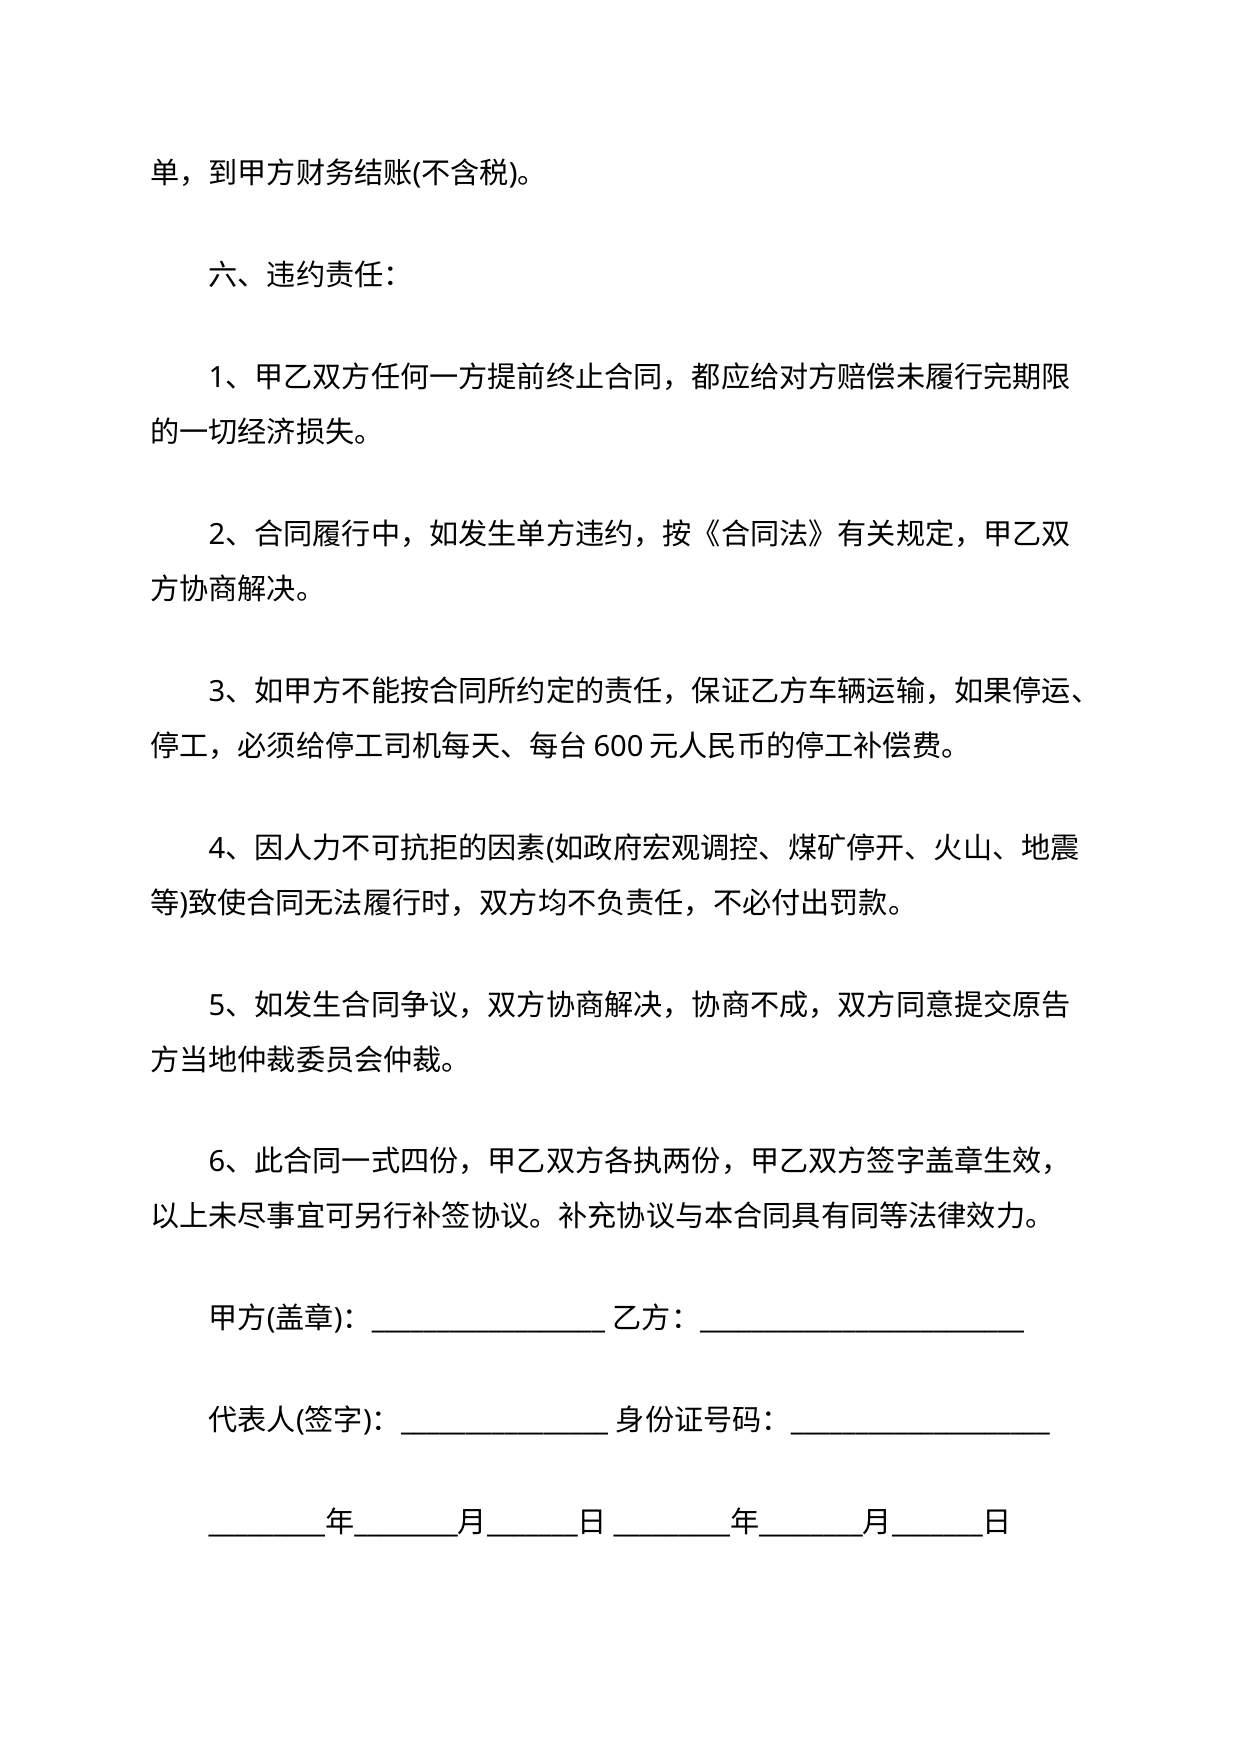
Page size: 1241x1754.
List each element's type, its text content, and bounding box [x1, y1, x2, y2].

text 代表人(签字)：________________ 身份证号码：____________________ [150, 1397, 1090, 1439]
text _________年________月_______日 _________年________月_______日 [150, 1499, 1090, 1541]
text 6、此合同一式四份，甲乙双方各执两份，甲乙双方签字盖章生效，以上未尽事宜可另行补签协议。补充协议与本合同具有同等法律效力。 [150, 1138, 1090, 1235]
text 甲方(盖章)：__________________ 乙方：_________________________ [150, 1295, 1090, 1337]
text 六、违约责任： [150, 252, 1090, 294]
text 1、甲乙双方任何一方提前终止合同，都应给对方赔偿未履行完期限的一切经济损失。 [150, 354, 1090, 451]
text 2、合同履行中，如发生单方违约，按《合同法》有关规定，甲乙双方协商解决。 [150, 511, 1090, 608]
text 3、如甲方不能按合同所约定的责任，保证乙方车辆运输，如果停运、停工，必须给停工司机每天、每台600元人民币的停工补偿费。 [150, 667, 1090, 765]
text 4、因人力不可抗拒的因素(如政府宏观调控、煤矿停开、火山、地震等)致使合同无法履行时，双方均不负责任，不必付出罚款。 [150, 824, 1090, 922]
text 5、如发生合同争议，双方协商解决，协商不成，双方同意提交原告方当地仲裁委员会仲裁。 [150, 981, 1090, 1078]
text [150, 150, 1090, 192]
